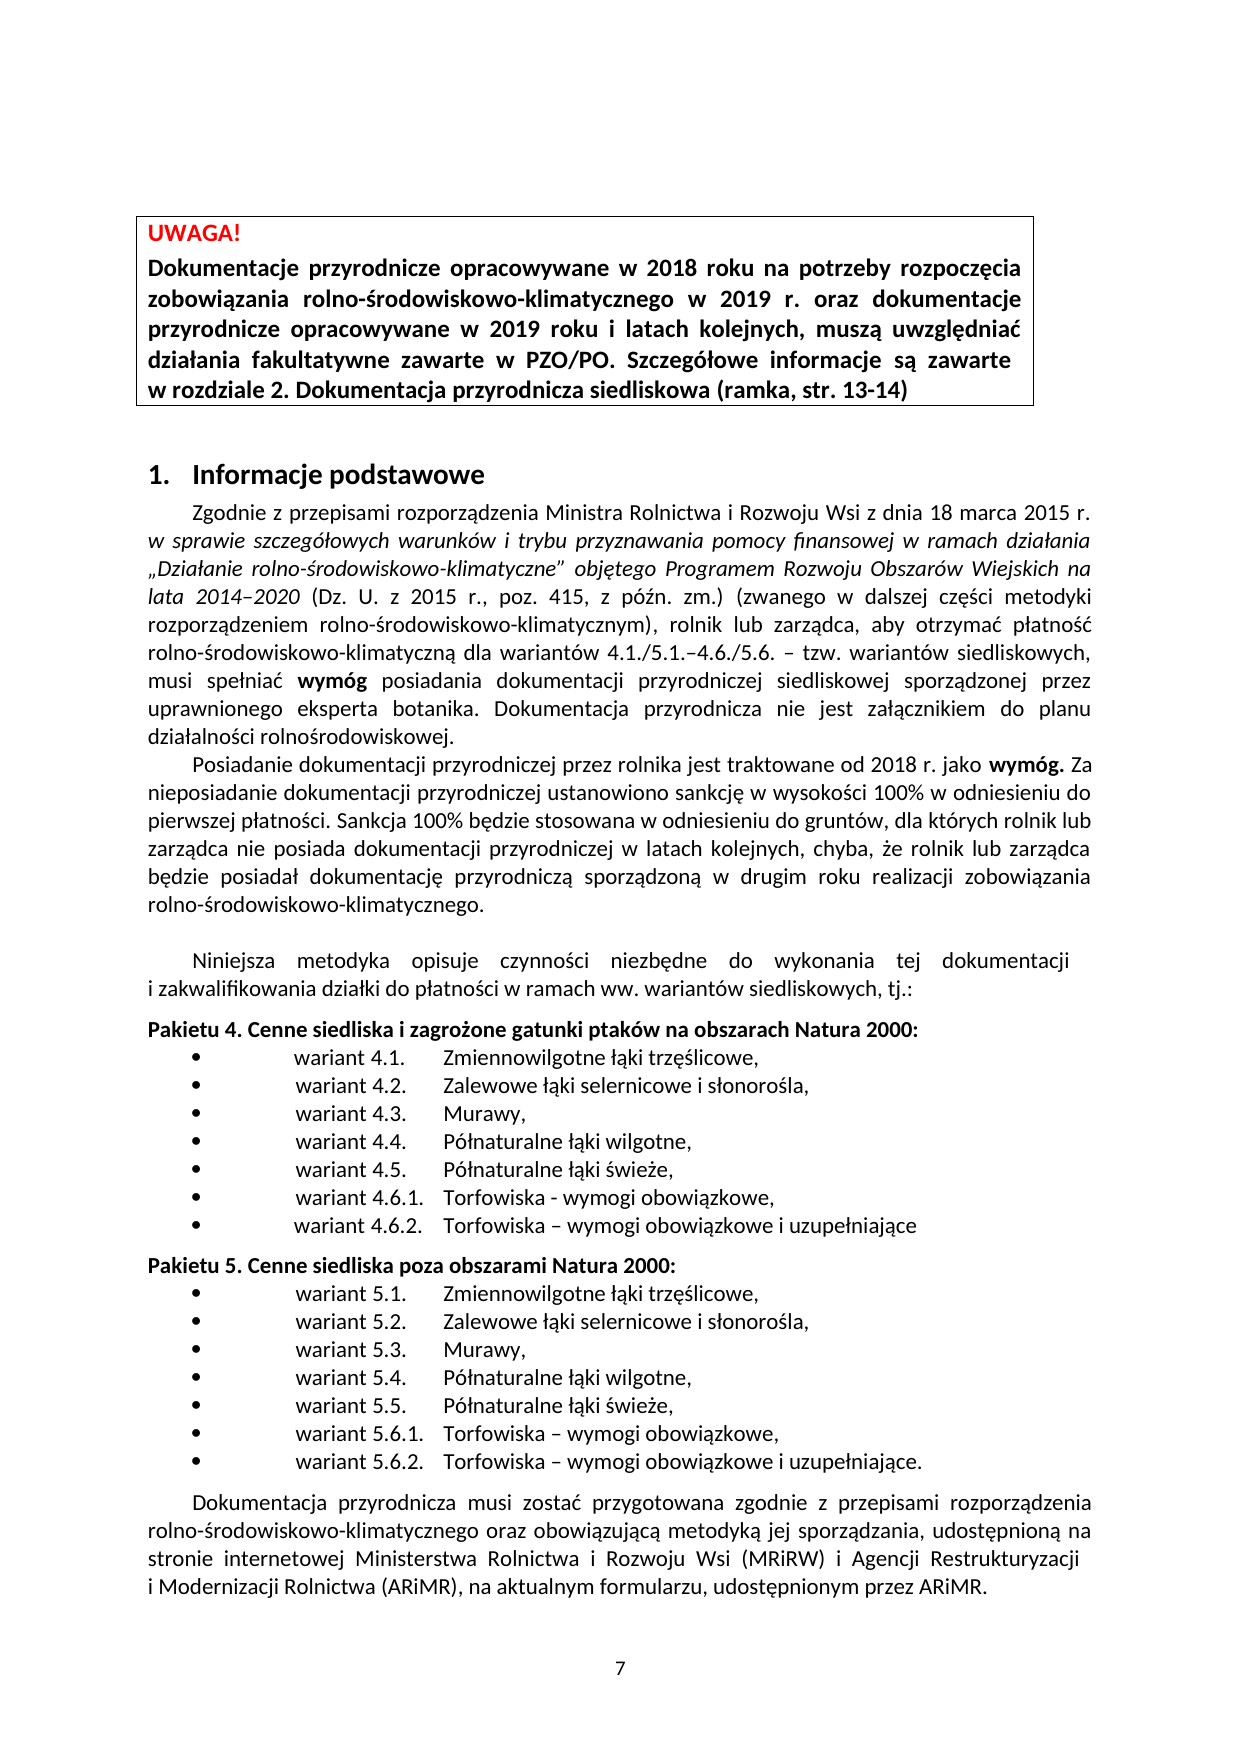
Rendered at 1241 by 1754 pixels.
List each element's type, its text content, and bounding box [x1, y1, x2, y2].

list wariant 4.3. Murawy, [192, 1099, 1092, 1127]
text Zgodnie z przepisami rozporządzenia Ministra Rolnictwa i Rozwoju Wsi z dnia 18 marca 2015 r. w sprawie szczegółowych warunków i trybu przyznawania pomocy finansowej w ramach działania „Działanie rolno-środowiskowo-klimatyczne” objętego Programem Rozwoju Obszarów Wiejskich na lata 2014–2020 (Dz. U. z 2015 r., poz. 415, z późn. zm.) (zwanego w dalszej części metodyki rozporządzeniem rolno-środowiskowo-klimatycznym), rolnik lub zarządca, aby otrzymać płatność rolno-środowiskowo-klimatyczną dla wariantów 4.1./5.1.–4.6./5.6. – tzw. wariantów siedliskowych, musi spełniać wymóg posiadania dokumentacji przyrodniczej siedliskowej sporządzonej przez uprawnionego eksperta botanika. Dokumentacja przyrodnicza nie jest załącznikiem do planu działalności rolnośrodowiskowej. [148, 498, 1092, 750]
list wariant 5.3. Murawy, [192, 1335, 1092, 1363]
text Niniejsza metodyka opisuje czynności niezbędne do wykonania tej dokumentacji i zakwalifikowania działki do płatności w ramach ww. wariantów siedliskowych, tj.: [148, 946, 1092, 1002]
list wariant 4.6.1. Torfowiska - wymogi obowiązkowe, [192, 1183, 1092, 1211]
list wariant 5.1. Zmiennowilgotne łąki trzęślicowe, [192, 1279, 1092, 1307]
table_header UWAGA! Dokumentacje przyrodnicze opracowywane w 2018 roku na potrzeby rozpoczęcia zobowiązania rolno-środowiskowo-klimatycznego w 2019 r. oraz dokumentacje przyrodnicze opracowywane w 2019 roku i latach kolejnych, muszą uwzględniać działania fakultatywne zawarte w PZO/PO. Szczegółowe informacje są zawarte w rozdziale 2. Dokumentacja przyrodnicza siedliskowa (ramka, str. 13-14) [137, 217, 1033, 405]
list wariant 4.5. Półnaturalne łąki świeże, [192, 1155, 1092, 1183]
list wariant 4.4. Półnaturalne łąki wilgotne, [192, 1127, 1092, 1155]
list wariant 5.5. Półnaturalne łąki świeże, [192, 1391, 1092, 1419]
list wariant 5.6.2. Torfowiska – wymogi obowiązkowe i uzupełniające. [192, 1447, 1092, 1476]
list wariant 4.2. Zalewowe łąki selernicowe i słonorośla, [192, 1071, 1092, 1099]
text Pakietu 5. Cenne siedliska poza obszarami Natura 2000: [148, 1251, 1092, 1279]
text Posiadanie dokumentacji przyrodniczej przez rolnika jest traktowane od 2018 r. jako wymóg. Za nieposiadanie dokumentacji przyrodniczej ustanowiono sankcję w wysokości 100% w odniesieniu do pierwszej płatności. Sankcja 100% będzie stosowana w odniesieniu do gruntów, dla których rolnik lub zarządca nie posiada dokumentacji przyrodniczej w latach kolejnych, chyba, że rolnik lub zarządca będzie posiadał dokumentację przyrodniczą sporządzoną w drugim roku realizacji zobowiązania rolno-środowiskowo-klimatycznego. [148, 750, 1092, 918]
text Pakietu 4. Cenne siedliska i zagrożone gatunki ptaków na obszarach Natura 2000: [148, 1015, 1092, 1043]
text Dokumentacja przyrodnicza musi zostać przygotowana zgodnie z przepisami rozporządzenia rolno-środowiskowo-klimatycznego oraz obowiązującą metodyką jej sporządzania, udostępnioną na stronie internetowej Ministerstwa Rolnictwa i Rozwoju Wsi (MRiRW) i Agencji Restrukturyzacji i Modernizacji Rolnictwa (ARiMR), na aktualnym formularzu, udostępnionym przez ARiMR. [148, 1488, 1092, 1600]
subtitle 1. Informacje podstawowe [148, 456, 1092, 492]
list wariant 5.2. Zalewowe łąki selernicowe i słonorośla, [192, 1307, 1092, 1335]
list wariant 4.1. Zmiennowilgotne łąki trzęślicowe, [192, 1043, 1092, 1071]
list wariant 4.6.2. Torfowiska – wymogi obowiązkowe i uzupełniające [192, 1211, 1092, 1239]
list wariant 5.6.1. Torfowiska – wymogi obowiązkowe, [192, 1419, 1092, 1447]
list wariant 5.4. Półnaturalne łąki wilgotne, [192, 1363, 1092, 1391]
